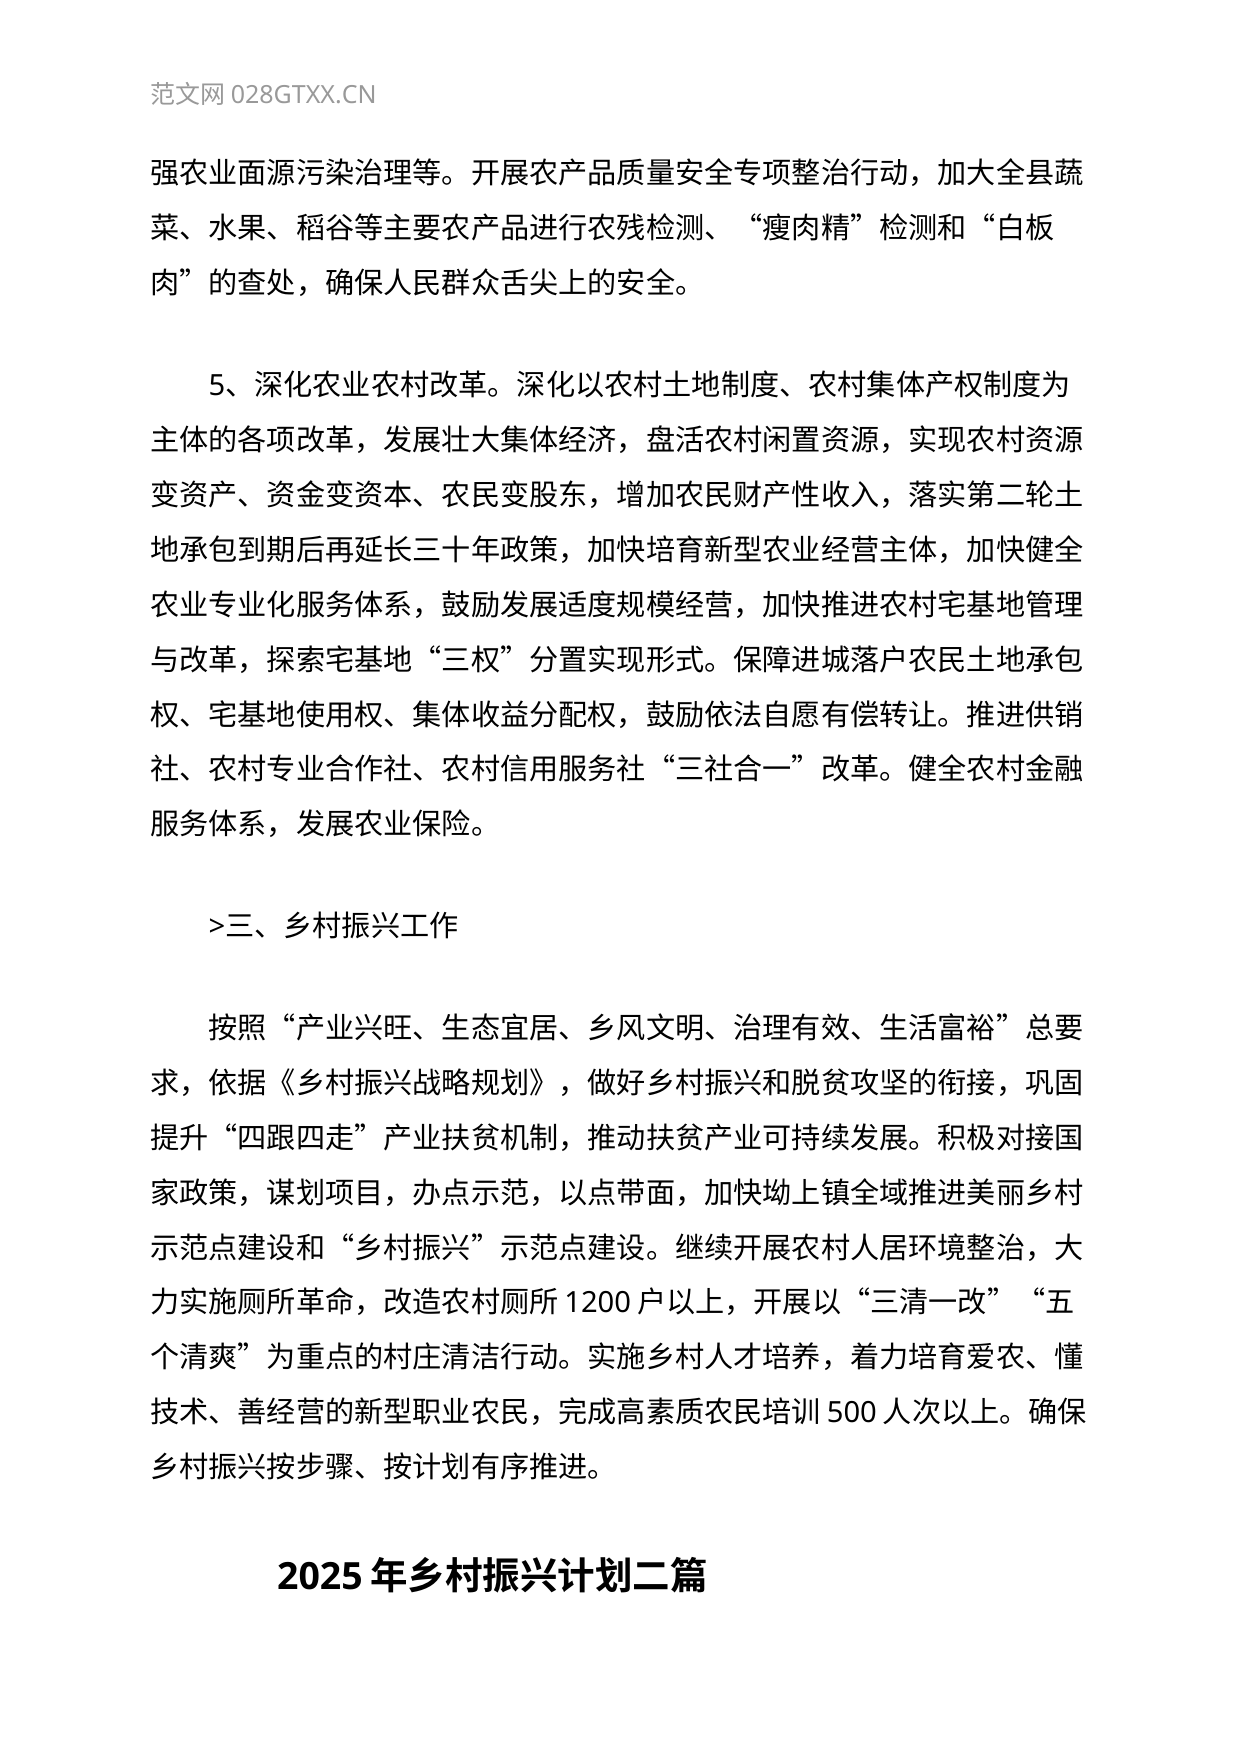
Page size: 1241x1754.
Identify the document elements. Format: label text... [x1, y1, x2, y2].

text 2025年乡村振兴计划二篇 [150, 1546, 1090, 1600]
text >三、乡村振兴工作 [150, 903, 1090, 945]
text 5、深化农业农村改革。深化以农村土地制度、农村集体产权制度为主体的各项改革，发展壮大集体经济，盘活农村闲置资源，实现农村资源变资产、资金变资本、农民变股东，增加农民财产性收入，落实第二轮土地承包到期后再延长三十年政策，加快培育新型农业经营主体，加快健全农业专业化服务体系，鼓励发展适度规模经营，加快推进农村宅基地管理与改革，探索宅基地“三权”分置实现形式。保障进城落户农民土地承包权、宅基地使用权、集体收益分配权，鼓励依法自愿有偿转让。推进供销社、农村专业合作社、农村信用服务社“三社合一”改革。健全农村金融服务体系，发展农业保险。 [150, 362, 1090, 843]
text 按照“产业兴旺、生态宜居、乡风文明、治理有效、生活富裕”总要求，依据《乡村振兴战略规划》，做好乡村振兴和脱贫攻坚的衔接，巩固提升“四跟四走”产业扶贫机制，推动扶贫产业可持续发展。积极对接国家政策，谋划项目，办点示范，以点带面，加快坳上镇全域推进美丽乡村示范点建设和“乡村振兴”示范点建设。继续开展农村人居环境整治，大力实施厕所革命，改造农村厕所1200户以上，开展以“三清一改”“五个清爽”为重点的村庄清洁行动。实施乡村人才培养，着力培育爱农、懂技术、善经营的新型职业农民，完成高素质农民培训500人次以上。确保乡村振兴按步骤、按计划有序推进。 [150, 1004, 1090, 1486]
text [150, 150, 1090, 302]
